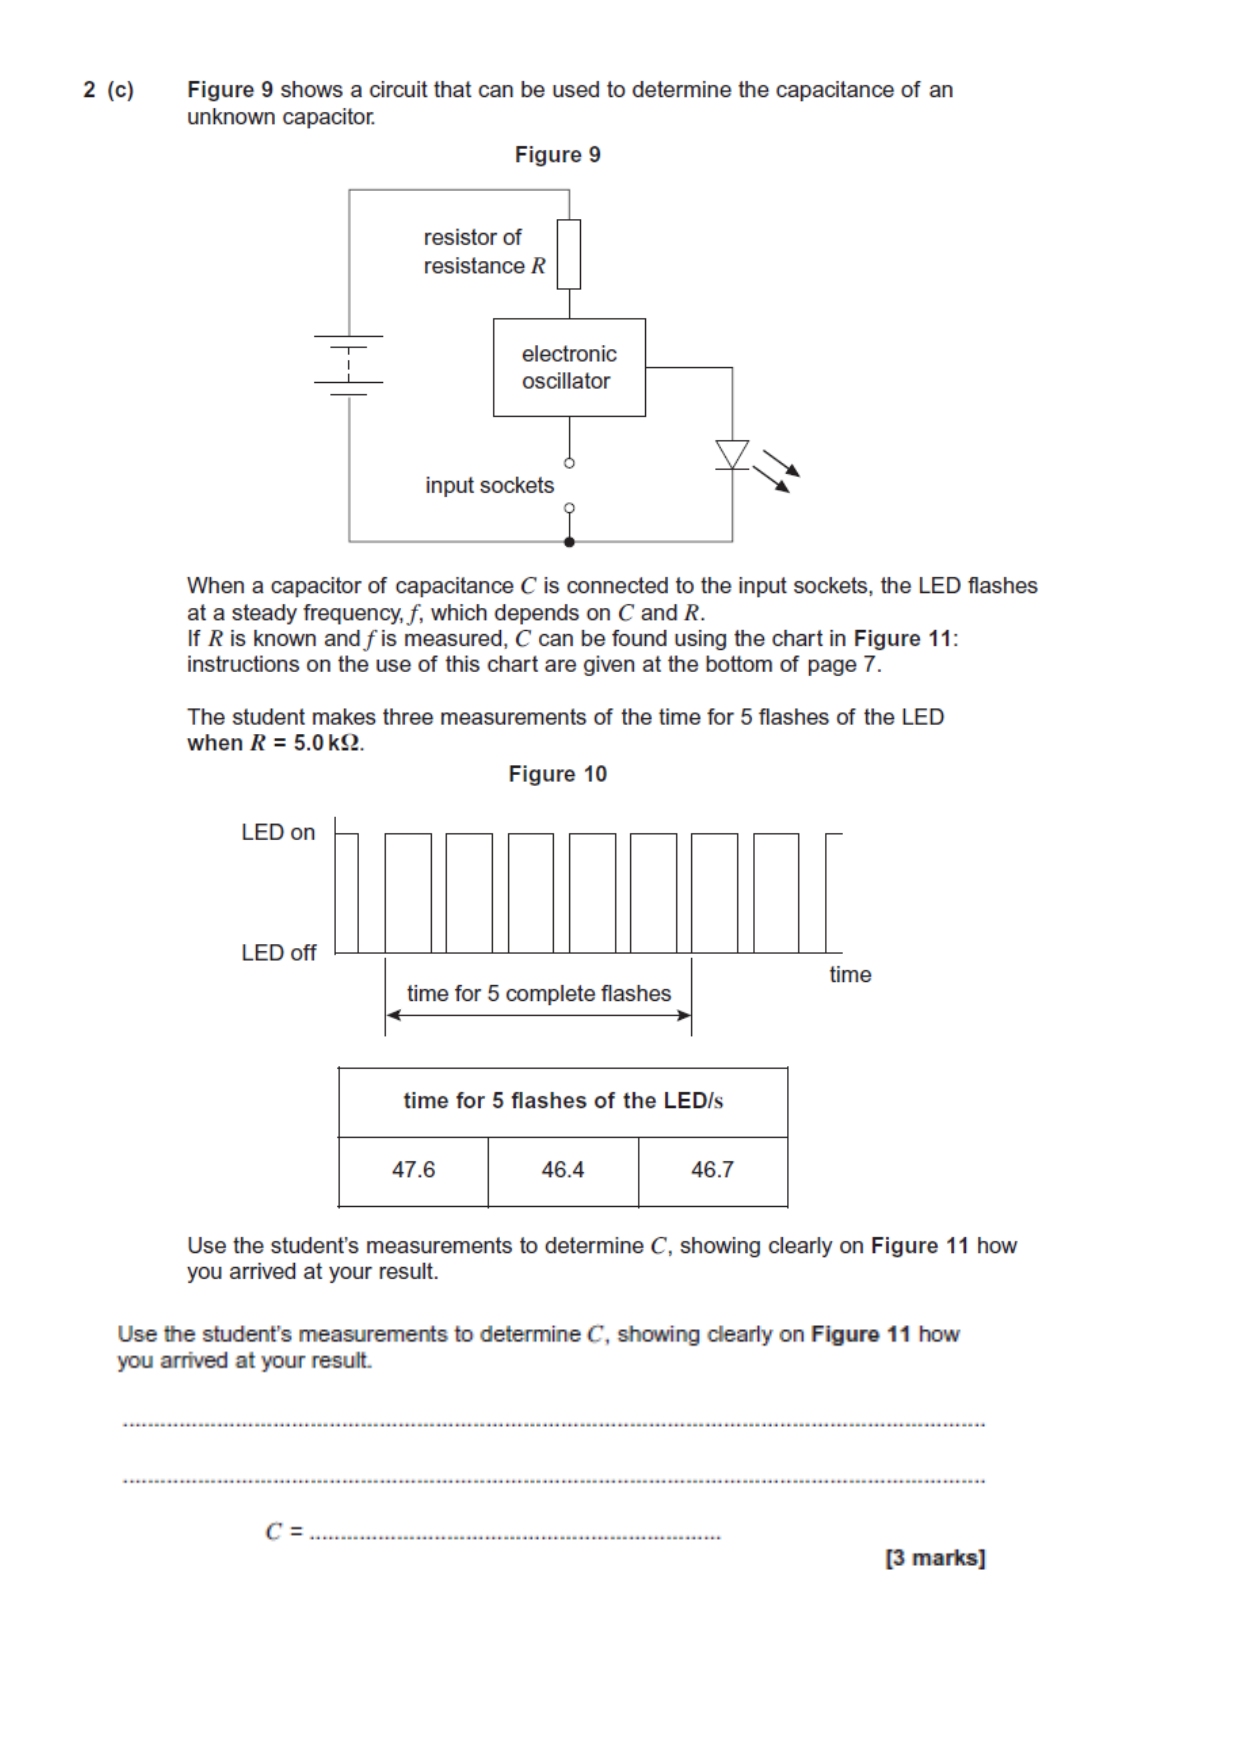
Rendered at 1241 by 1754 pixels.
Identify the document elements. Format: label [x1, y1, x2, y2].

picture [73, 73, 1049, 1290]
picture [73, 1315, 999, 1574]
